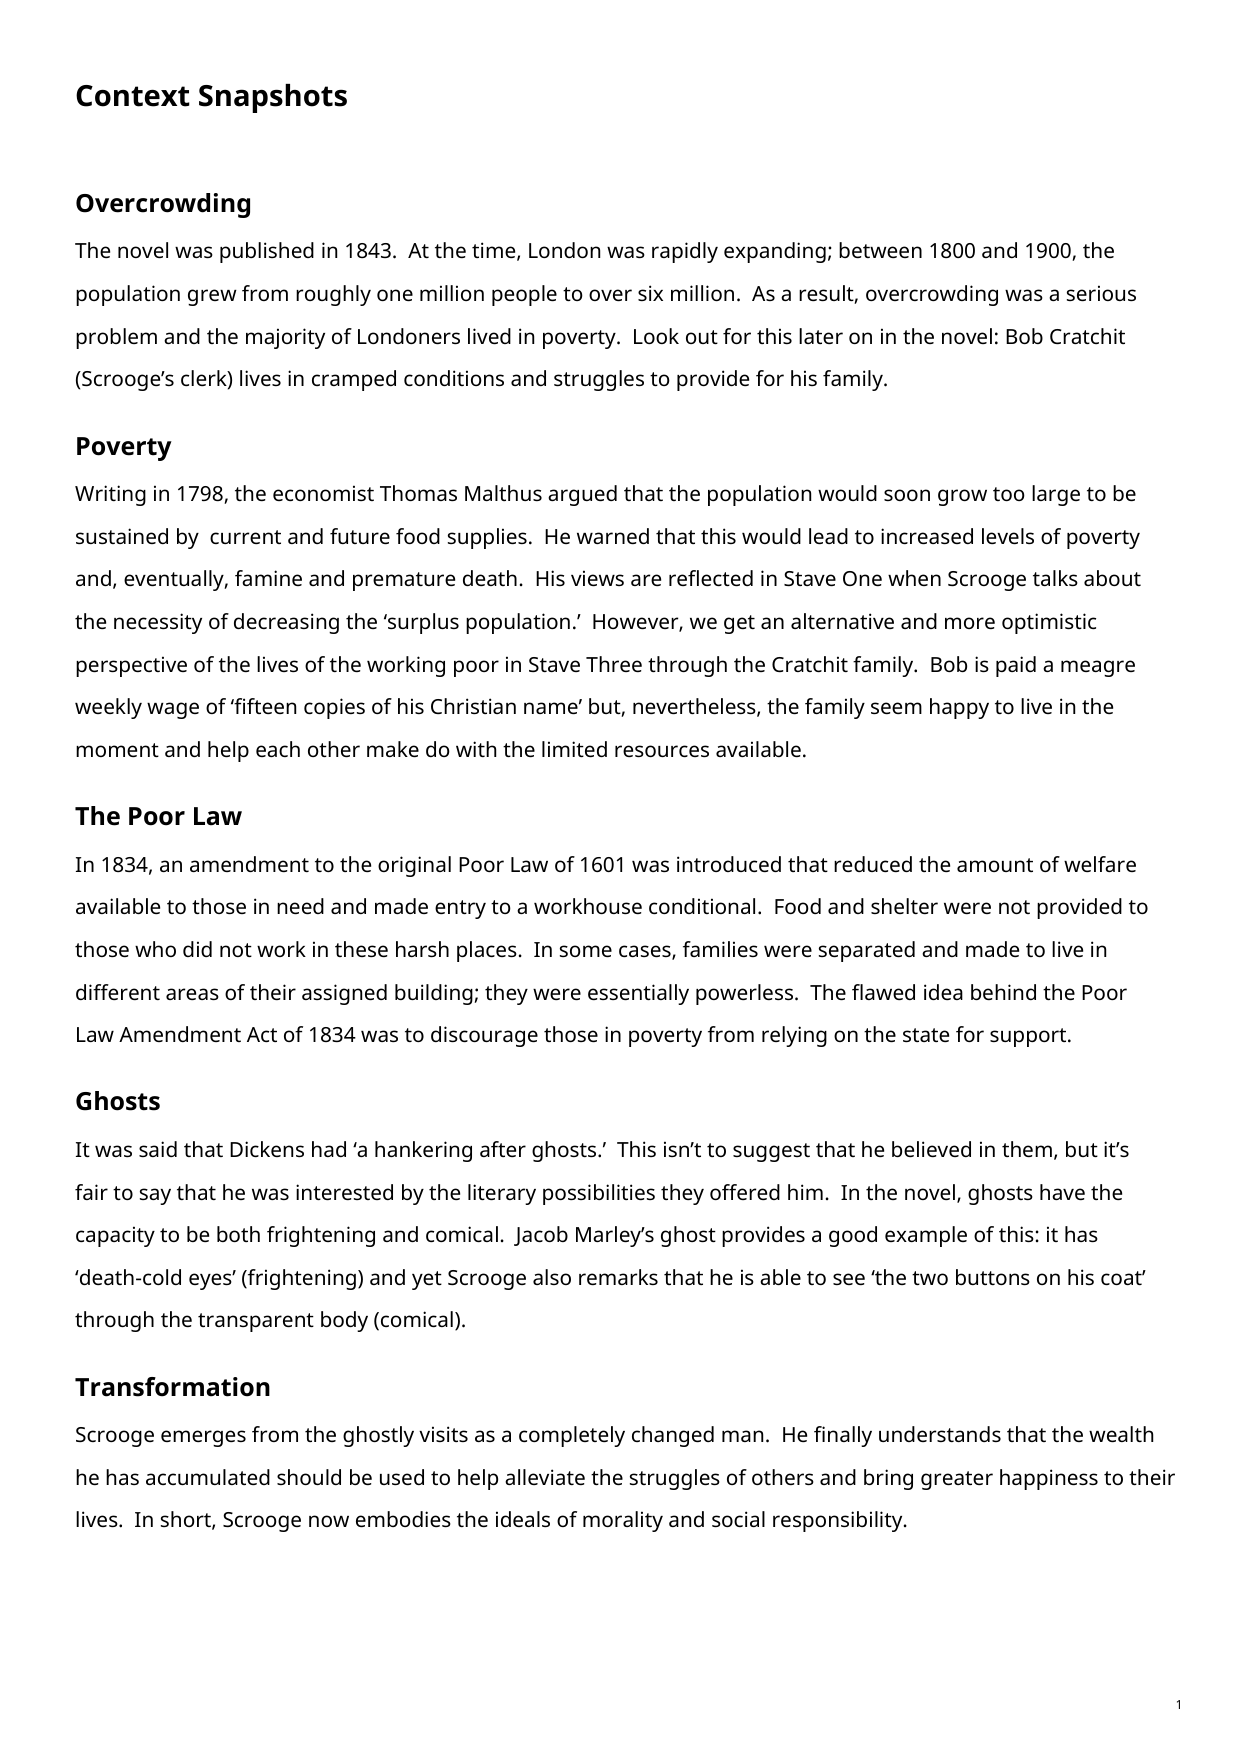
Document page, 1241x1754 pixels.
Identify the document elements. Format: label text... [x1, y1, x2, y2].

text Writing in 1798, the economist Thomas Malthus argued that the population would soon grow too large to be sustained by current and future food supplies. He warned that this would lead to increased levels of poverty and, eventually, famine and premature death. His views are reflected in Stave One when Scrooge talks about the necessity of decreasing the ‘surplus population.’ However, we get an alternative and more optimistic perspective of the lives of the working poor in Stave Three through the Cratchit family. Bob is paid a meagre weekly wage of ‘fifteen copies of his Christian name’ but, nevertheless, the family seem happy to live in the moment and help each other make do with the limited resources available. [75, 479, 1165, 763]
text Transformation [75, 1369, 1182, 1403]
text Scrooge emerges from the ghostly visits as a completely changed man. He finally understands that the wealth he has accumulated should be used to help alleviate the struggles of others and bring greater happiness to their lives. In short, Scrooge now embodies the ideals of morality and social responsibility. [75, 1420, 1182, 1534]
text It was said that Dickens had ‘a hankering after ghosts.’ This isn’t to suggest that he believed in them, but it’s fair to say that he was interested by the literary possibilities they offered him. In the novel, ghosts have the capacity to be both frightening and comical. Jacob Marley’s ghost provides a good example of this: it has ‘death-cold eyes’ (frightening) and yet Scrooge also remarks that he is able to see ‘the two buttons on his coat’ through the transparent body (comical). [75, 1135, 1165, 1334]
text Ghosts [75, 1084, 1182, 1118]
text Poverty [75, 428, 1182, 462]
text The Poor Law [75, 799, 1182, 833]
text The novel was published in 1843. At the time, London was rapidly expanding; between 1800 and 1900, the population grew from roughly one million people to over six million. As a result, overcrowding was a serious problem and the majority of Londoners lived in poverty. Look out for this later on in the novel: Bob Cratchit (Scrooge’s clerk) lives in cramped conditions and struggles to provide for his family. [75, 237, 1165, 393]
text Overcrowding [75, 186, 1182, 219]
text Context Snapshots [75, 75, 1165, 115]
text In 1834, an amendment to the original Poor Law of 1601 was introduced that reduced the amount of welfare available to those in need and made entry to a workhouse conditional. Food and shelter were not provided to those who did not work in these harsh places. In some cases, families were separated and made to live in different areas of their assigned building; they were essentially powerless. The flawed idea behind the Poor Law Amendment Act of 1834 was to discourage those in poverty from relying on the state for support. [75, 850, 1165, 1049]
